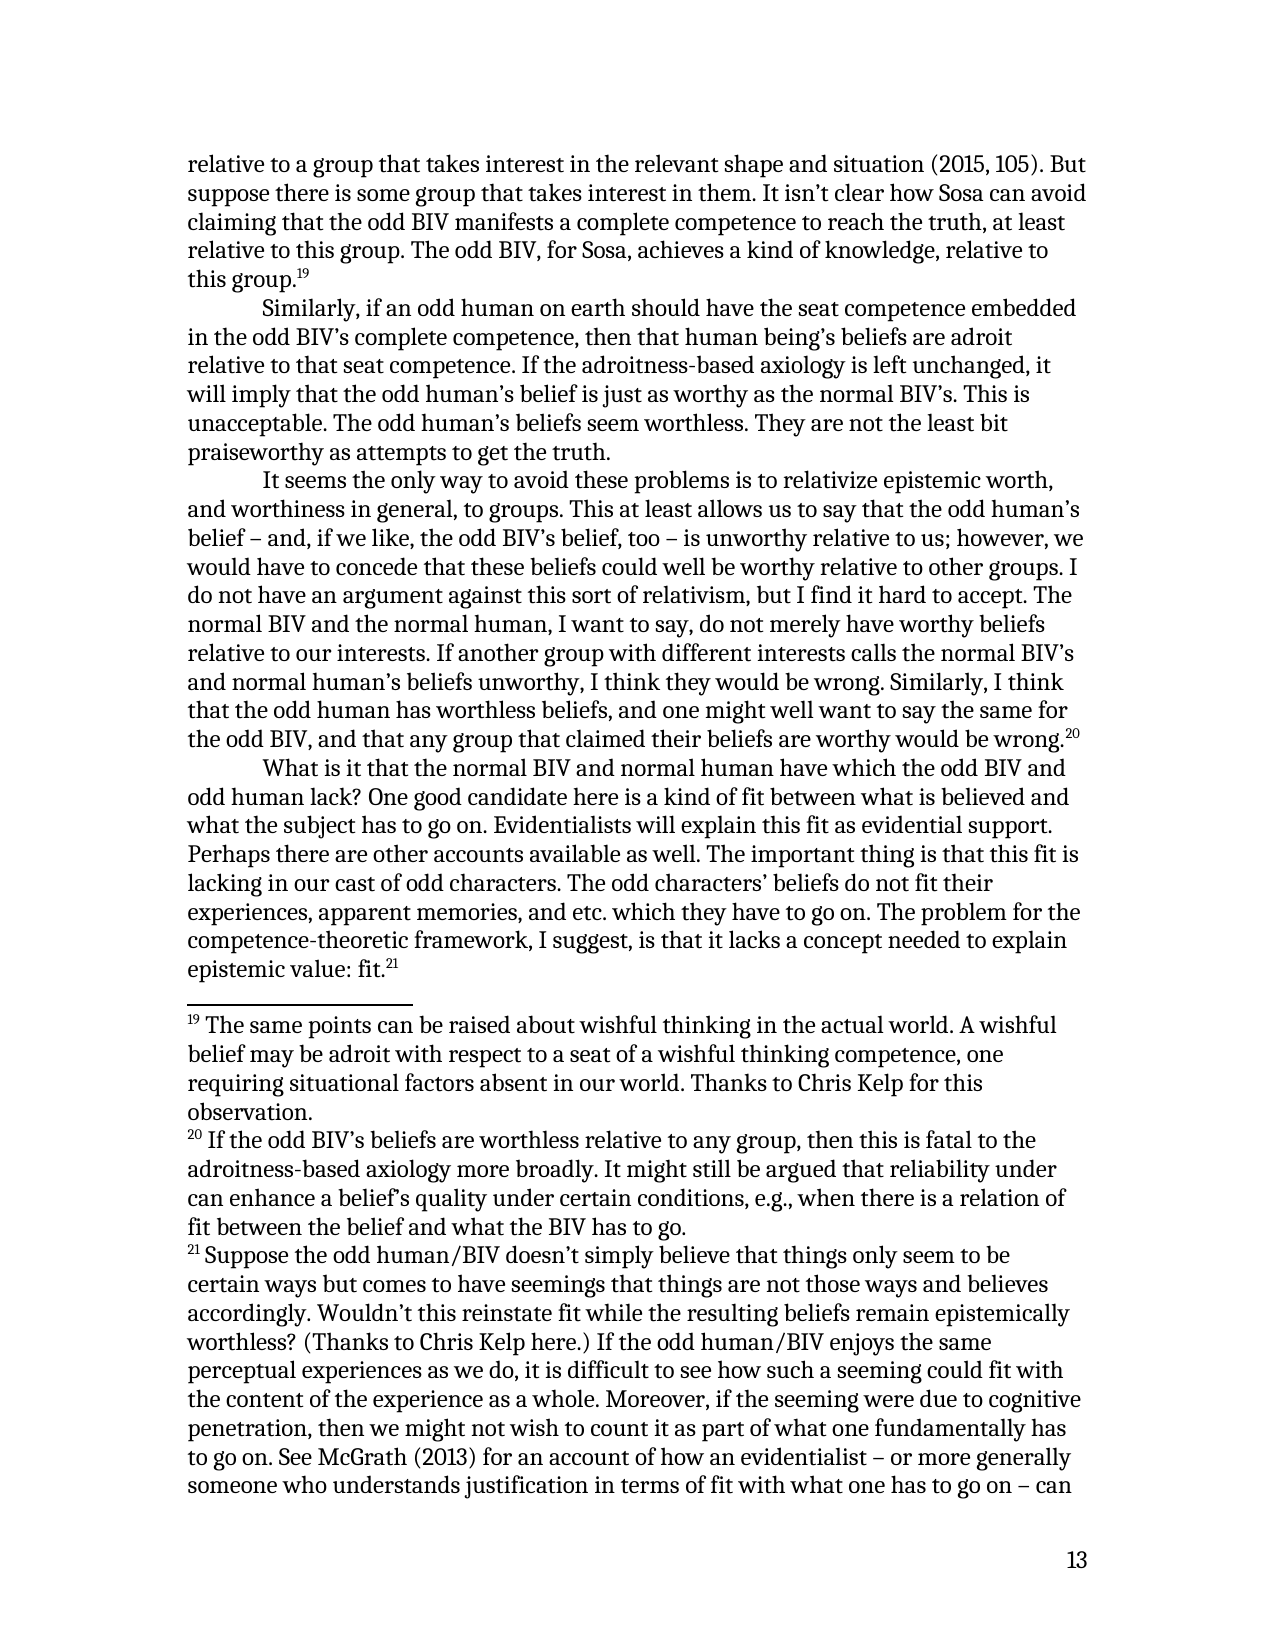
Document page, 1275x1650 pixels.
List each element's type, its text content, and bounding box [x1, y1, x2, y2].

text It seems the only way to avoid these problems is to relativize epistemic worth, and worthiness in general, to groups. This at least allows us to say that the odd human’s belief – and, if we like, the odd BIV’s belief, too – is unworthy relative to us; however, we would have to concede that these beliefs could well be worthy relative to other groups. I do not have an argument against this sort of relativism, but I find it hard to accept. The normal BIV and the normal human, I want to say, do not merely have worthy beliefs relative to our interests. If another group with different interests calls the normal BIV’s and normal human’s beliefs unworthy, I think they would be wrong. Similarly, I think that the odd human has worthless beliefs, and one might well want to say the same for the odd BIV, and that any group that claimed their beliefs are worthy would be wrong. [187, 466, 1087, 754]
text Similarly, if an odd human on earth should have the seat competence embedded in the odd BIV’s complete competence, then that human being’s beliefs are adroit relative to that seat competence. If the adroitness-based axiology is left unchanged, it will imply that the odd human’s belief is just as worthy as the normal BIV’s. This is unacceptable. The odd human’s beliefs seem worthless. They are not the least bit praiseworthy as attempts to get the truth. [187, 294, 1087, 466]
text What is it that the normal BIV and normal human have which the odd BIV and odd human lack? One good candidate here is a kind of fit between what is believed and what the subject has to go on. Evidentialists will explain this fit as evidential support. Perhaps there are other accounts available as well. The important thing is that this fit is lacking in our cast of odd characters. The odd characters’ beliefs do not fit their experiences, apparent memories, and etc. which they have to go on. The problem for the competence-theoretic framework, I suggest, is that it lacks a concept needed to explain epistemic value: fit. [187, 754, 1087, 984]
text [187, 150, 1087, 294]
